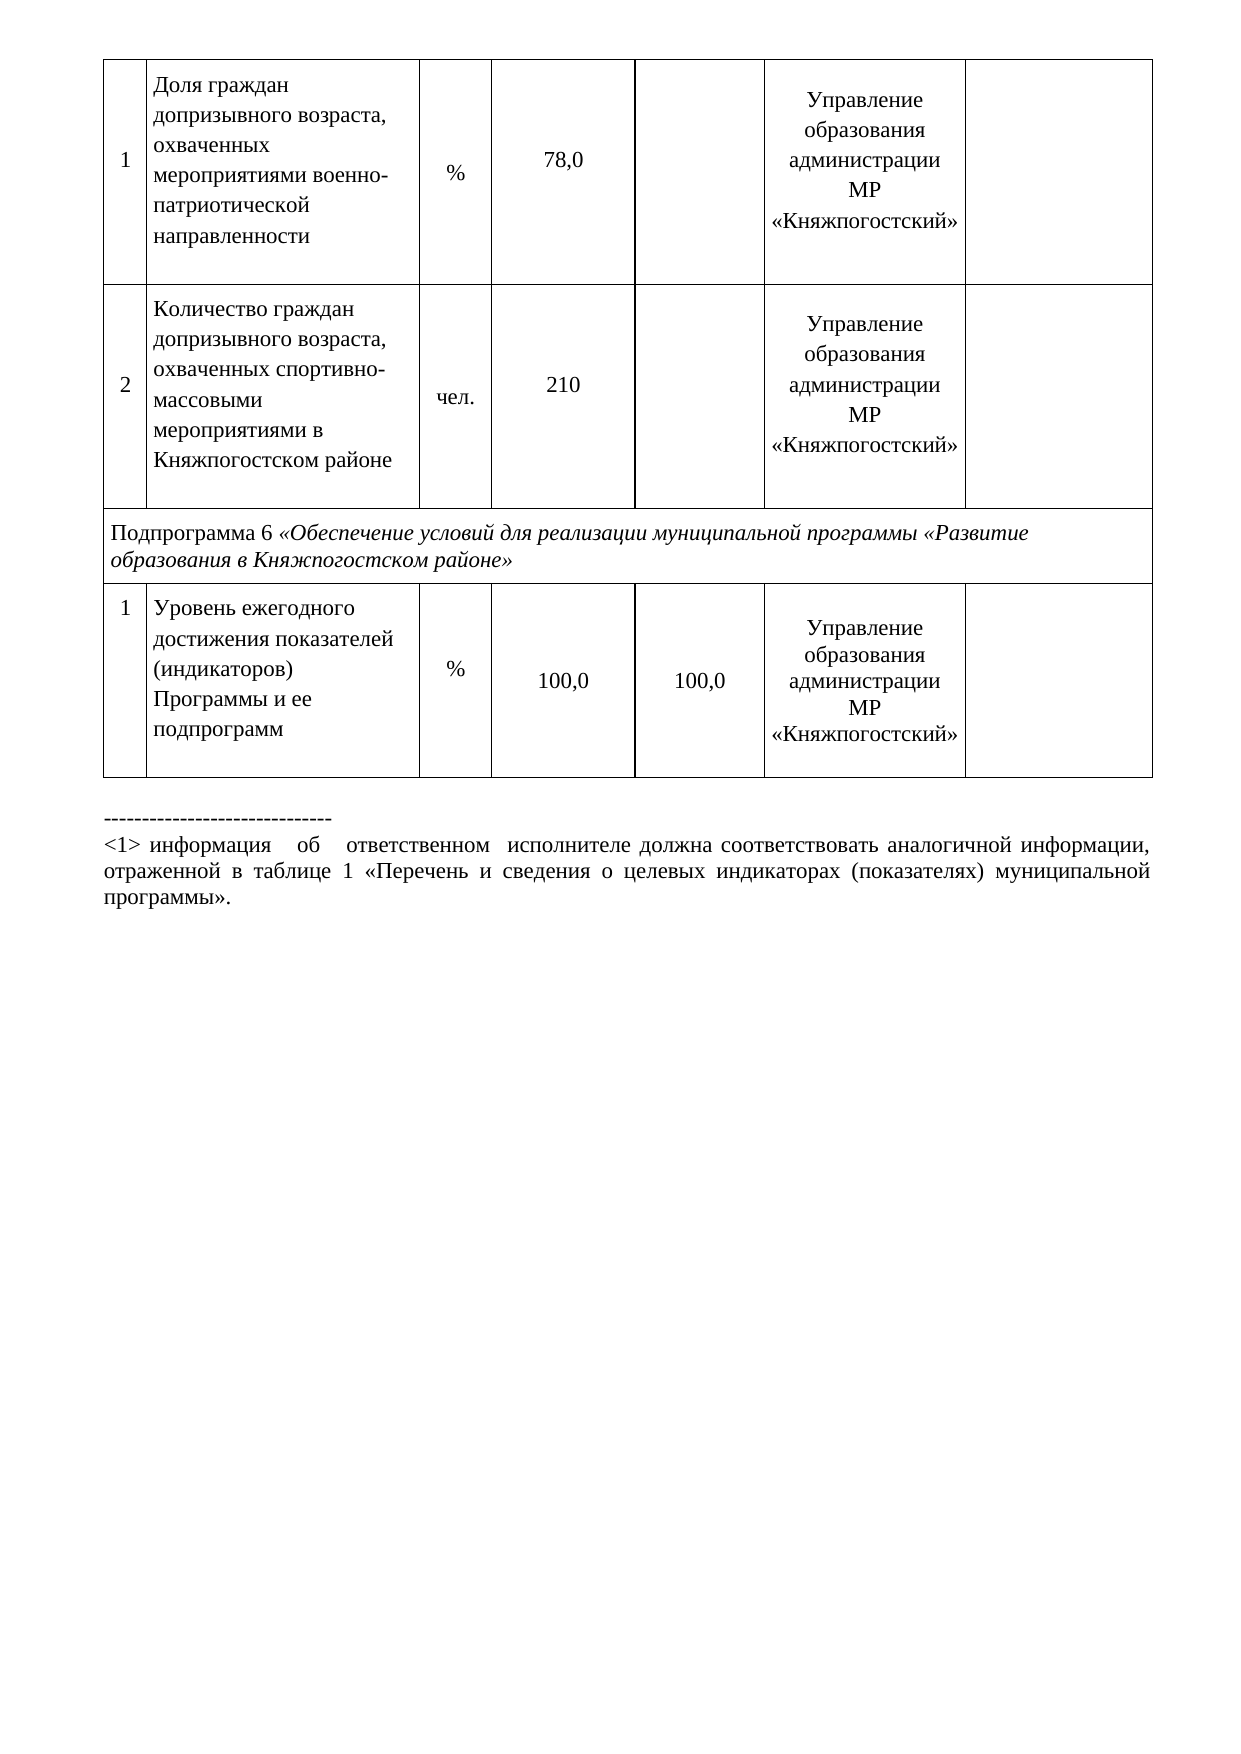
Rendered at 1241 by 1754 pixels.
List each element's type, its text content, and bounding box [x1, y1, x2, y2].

table_cell % [420, 60, 491, 283]
table_cell 2 [104, 285, 146, 508]
table_cell 100,0 [636, 584, 764, 777]
table_cell чел. [420, 285, 491, 508]
table_cell Управление образования администрации МР «Княжпогостский» [765, 60, 965, 283]
text ------------------------------ [103, 804, 1152, 831]
table_cell [636, 285, 764, 508]
table_cell 210 [492, 285, 634, 508]
table_cell Количество граждан допризывного возраста, охваченных спортивно-массовыми мероприятиями в Княжпогостском районе [147, 285, 419, 508]
table_cell 100,0 [492, 584, 634, 777]
text <1> информация об ответственном исполнителе должна соответствовать аналогичной информации, отраженной в таблице 1 «Перечень и сведения о целевых индикаторах (показателях) муниципальной программы». [103, 831, 1152, 910]
table_cell 1 [104, 584, 146, 777]
table_cell [966, 60, 1152, 283]
table_cell [966, 285, 1152, 508]
table_cell % [420, 584, 491, 777]
table_cell Доля граждан допризывного возраста, охваченных мероприятиями военно-патриотической направленности [147, 60, 419, 283]
table_cell 78,0 [492, 60, 634, 283]
table_cell 1 [104, 60, 146, 283]
table_cell Управление образования администрации МР «Княжпогостский» [765, 285, 965, 508]
table_cell [636, 60, 764, 283]
table_cell [966, 584, 1152, 777]
table_cell Управление образования администрации МР «Княжпогостский» [765, 584, 965, 777]
table_cell Подпрограмма 6 «Обеспечение условий для реализации муниципальной программы «Развитие образования в Княжпогостском районе» [104, 509, 1152, 583]
table_cell Уровень ежегодного достижения показателей (индикаторов) Программы и ее подпрограмм [147, 584, 419, 777]
